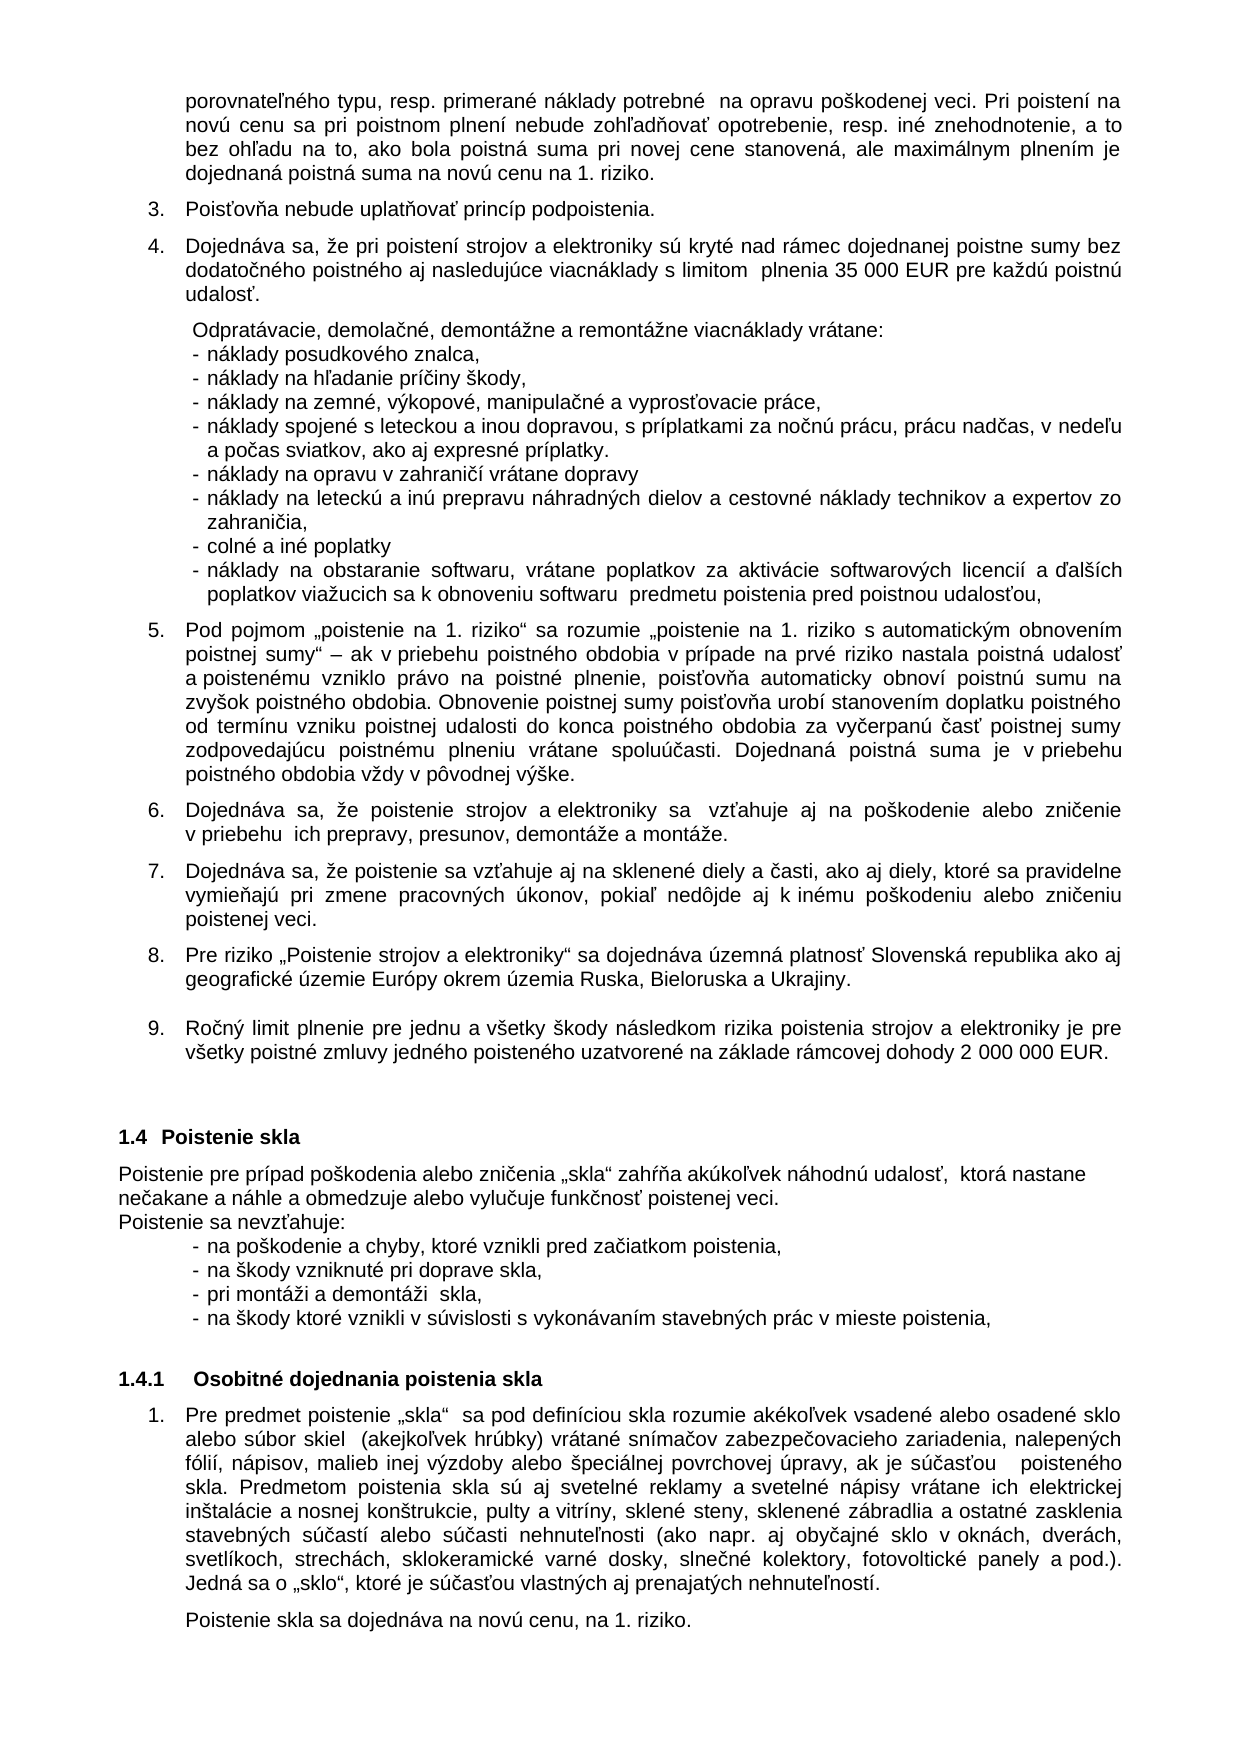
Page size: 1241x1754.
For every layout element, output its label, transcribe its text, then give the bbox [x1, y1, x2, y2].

list colné a iné poplatky [192, 533, 1122, 557]
list Poistenie skla [118, 1125, 1122, 1149]
list Pod pojmom „poistenie na 1. riziko“ sa rozumie „poistenie na 1. riziko s automatickým obnovením poistnej sumy“ – ak v priebehu poistného obdobia v prípade na prvé riziko nastala poistná udalosť a poistenému vzniklo právo na poistné plnenie, poisťovňa automaticky obnoví poistnú sumu na zvyšok poistného obdobia. Obnovenie poistnej sumy poisťovňa urobí stanovením doplatku poistného od termínu vzniku poistnej udalosti do konca poistného obdobia za vyčerpanú časť poistnej sumy zodpovedajúcu poistnému plneniu vrátane spoluúčasti. Dojednaná poistná suma je v priebehu poistného obdobia vždy v pôvodnej výške. [148, 618, 1122, 786]
list Osobitné dojednania poistenia skla [118, 1367, 1122, 1391]
list pri montáži a demontáži skla, [192, 1281, 1122, 1305]
text Poistenie sa nevzťahuje: [118, 1209, 1122, 1233]
list Poisťovňa nebude uplatňovať princíp podpoistenia. [148, 197, 1122, 221]
list Pre predmet poistenie „skla“ sa pod definíciou skla rozumie akékoľvek vsadené alebo osadené sklo alebo súbor skiel (akejkoľvek hrúbky) vrátané snímačov zabezpečovacieho zariadenia, nalepených fólií, nápisov, malieb inej výzdoby alebo špeciálnej povrchovej úpravy, ak je súčasťou poisteného skla. Predmetom poistenia skla sú aj svetelné reklamy a svetelné nápisy vrátane ich elektrickej inštalácie a nosnej konštrukcie, pulty a vitríny, sklené steny, sklenené zábradlia a ostatné zasklenia stavebných súčastí alebo súčasti nehnuteľnosti (ako napr. aj obyčajné sklo v oknách, dverách, svetlíkoch, strechách, sklokeramické varné dosky, slnečné kolektory, fotovoltické panely a pod.). Jedná sa o „sklo“, ktoré je súčasťou vlastných aj prenajatých nehnuteľností. [148, 1403, 1122, 1595]
list náklady na obstaranie softwaru, vrátane poplatkov za aktivácie softwarových licencií a ďalších poplatkov viažucich sa k obnoveniu softwaru predmetu poistenia pred poistnou udalosťou, [192, 557, 1122, 605]
list Ročný limit plnenie pre jednu a všetky škody následkom rizika poistenia strojov a elektroniky je pre všetky poistné zmluvy jedného poisteného uzatvorené na základe rámcovej dohody 2 000 000 EUR. [148, 1016, 1122, 1064]
list náklady na zemné, výkopové, manipulačné a vyprosťovacie práce, [192, 390, 1122, 414]
text Poistenie pre prípad poškodenia alebo zničenia „skla“ zahŕňa akúkoľvek náhodnú udalosť, ktorá nastane nečakane a náhle a obmedzuje alebo vylučuje funkčnosť poistenej veci. [118, 1162, 1122, 1209]
list Dojednáva sa, že poistenie strojov a elektroniky sa vzťahuje aj na poškodenie alebo zničenie v priebehu ich prepravy, presunov, demontáže a montáže. [148, 798, 1122, 846]
list na škody vzniknuté pri doprave skla, [192, 1257, 1122, 1281]
list náklady na leteckú a inú prepravu náhradných dielov a cestovné náklady technikov a expertov zo zahraničia, [192, 486, 1122, 533]
list na poškodenie a chyby, ktoré vznikli pred začiatkom poistenia, [192, 1233, 1122, 1257]
list Dojednáva sa, že poistenie sa vzťahuje aj na sklenené diely a časti, ako aj diely, ktoré sa pravidelne vymieňajú pri zmene pracovných úkonov, pokiaľ nedôjde aj k inému poškodeniu alebo zničeniu poistenej veci. [148, 858, 1122, 930]
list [148, 89, 1122, 184]
list náklady na hľadanie príčiny škody, [192, 366, 1122, 390]
list Dojednáva sa, že pri poistení strojov a elektroniky sú kryté nad rámec dojednanej poistne sumy bez dodatočného poistného aj nasledujúce viacnáklady s limitom plnenia 35 000 EUR pre každú poistnú udalosť. [148, 233, 1122, 305]
text Odpratávacie, demolačné, demontážne a remontážne viacnáklady vrátane: [148, 318, 1122, 342]
text Poistenie skla sa dojednáva na novú cenu, na 1. riziko. [185, 1607, 1122, 1631]
list na škody ktoré vznikli v súvislosti s vykonávaním stavebných prác v mieste poistenia, [192, 1305, 1122, 1329]
list Pre riziko „Poistenie strojov a elektroniky“ sa dojednáva územná platnosť Slovenská republika ako aj geografické územie Európy okrem územia Ruska, Bieloruska a Ukrajiny. [148, 943, 1122, 991]
list náklady spojené s leteckou a inou dopravou, s príplatkami za nočnú prácu, prácu nadčas, v nedeľu a počas sviatkov, ako aj expresné príplatky. [192, 414, 1122, 462]
list náklady posudkového znalca, [192, 342, 1122, 366]
list náklady na opravu v zahraničí vrátane dopravy [192, 462, 1122, 486]
